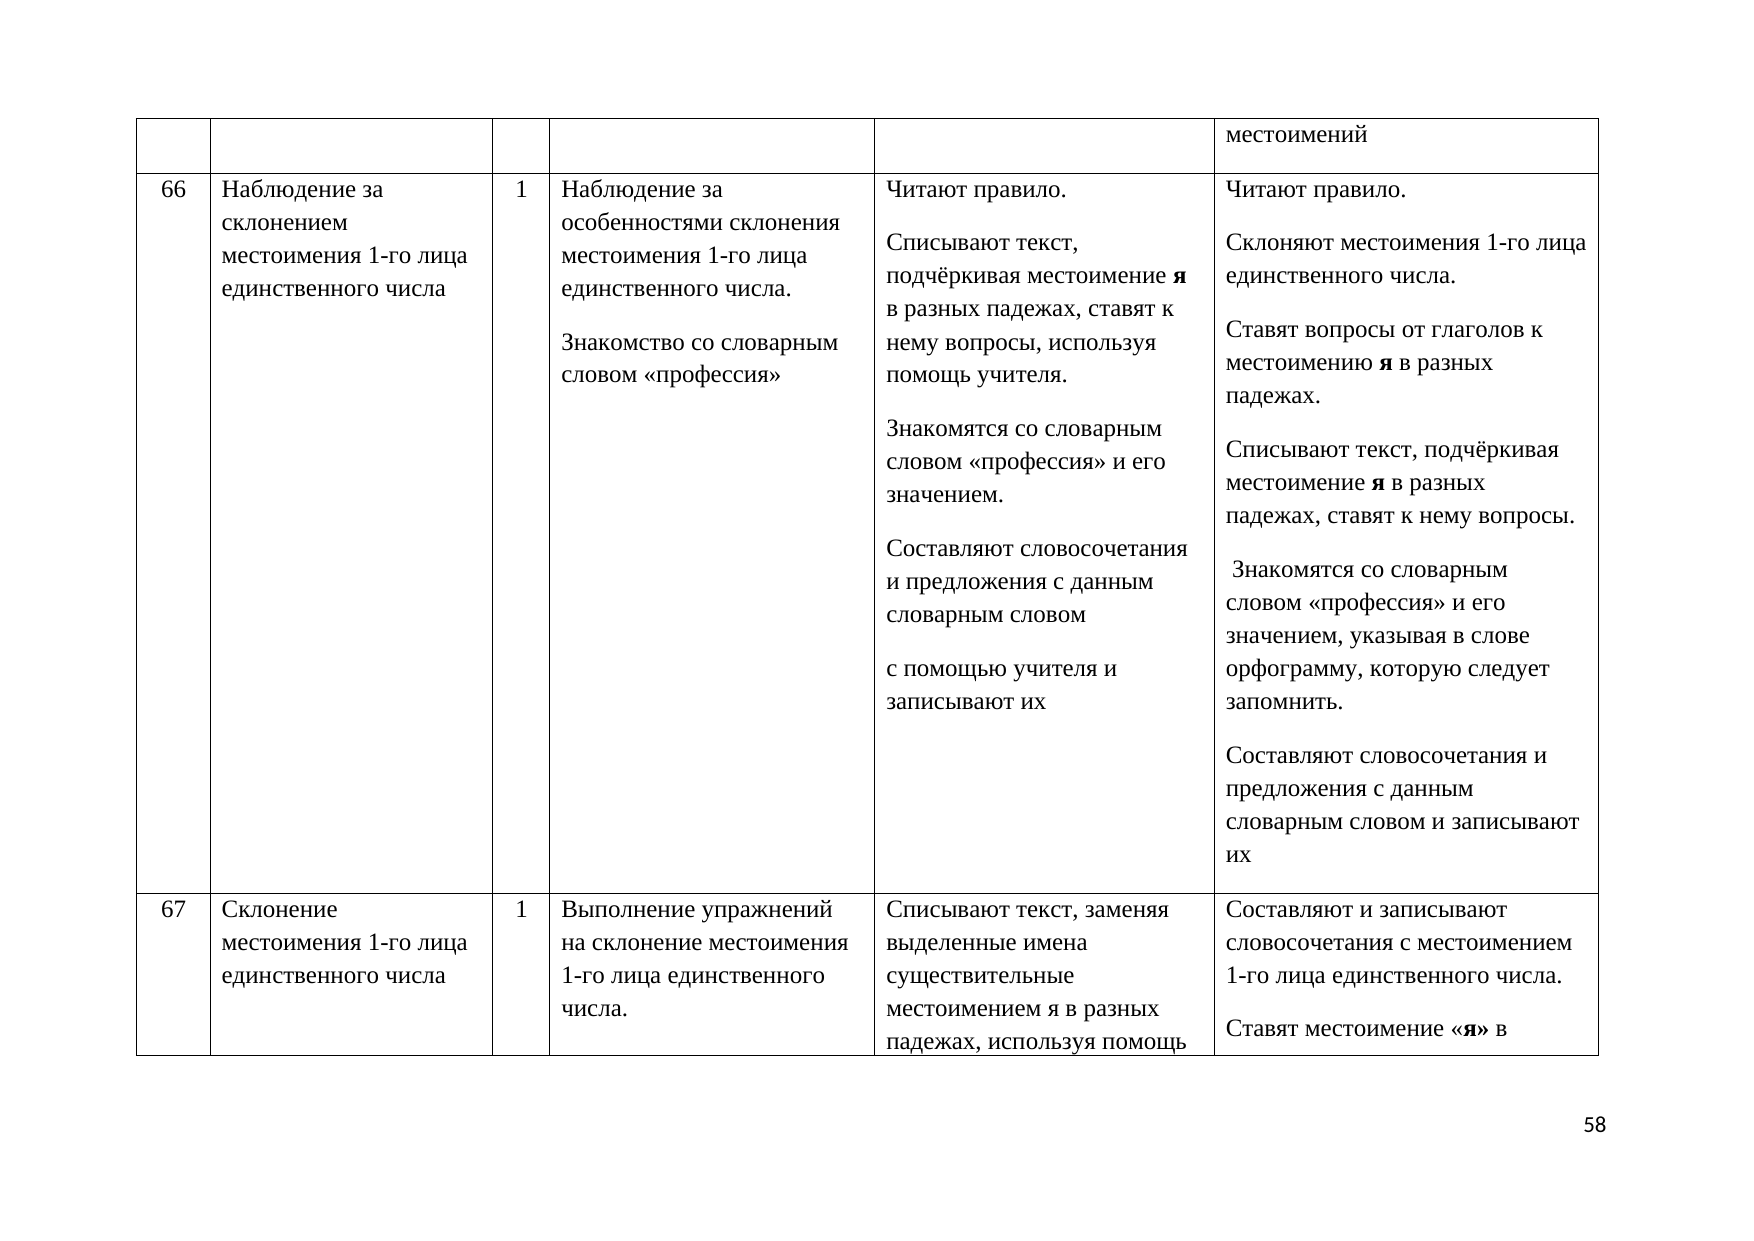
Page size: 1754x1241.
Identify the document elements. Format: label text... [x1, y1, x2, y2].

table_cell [550, 119, 874, 173]
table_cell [211, 119, 492, 173]
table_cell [875, 894, 1214, 1054]
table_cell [550, 894, 874, 1054]
table_cell 67 [137, 894, 210, 1054]
table_cell 66 [137, 174, 210, 893]
table_cell Наблюдение за особенностями склонения местоимения 1-го лица единственного числа. Знакомство со словарным словом «профессия» [550, 174, 874, 893]
table_cell Читают правило. Склоняют местоимения 1-го лица единственного числа. Ставят вопросы от глаголов к местоимению я в разных падежах. Списывают текст, подчёркивая местоимение я в разных падежах, ставят к нему вопросы. Знакомятся со словарным словом «профессия» и его значением, указывая в слове орфограмму, которую следует запомнить. Составляют словосочетания и предложения с данным словарным словом и записывают их [1215, 174, 1598, 893]
table_cell Читают правило. Списывают текст, подчёркивая местоимение я в разных падежах, ставят к нему вопросы, используя помощь учителя. Знакомятся со словарным словом «профессия» и его значением. Составляют словосочетания и предложения с данным словарным словом с помощью учителя и записывают их [875, 174, 1214, 893]
table_cell 1 [493, 119, 549, 173]
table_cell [875, 119, 1214, 173]
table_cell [1215, 119, 1598, 173]
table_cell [1215, 894, 1598, 1054]
table_cell 1 [493, 894, 549, 1054]
table_cell 1 [493, 174, 549, 893]
table_cell 65 [137, 119, 210, 173]
table_cell Наблюдение за склонением местоимения 1-го лица единственного числа [211, 174, 492, 893]
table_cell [211, 894, 492, 1054]
